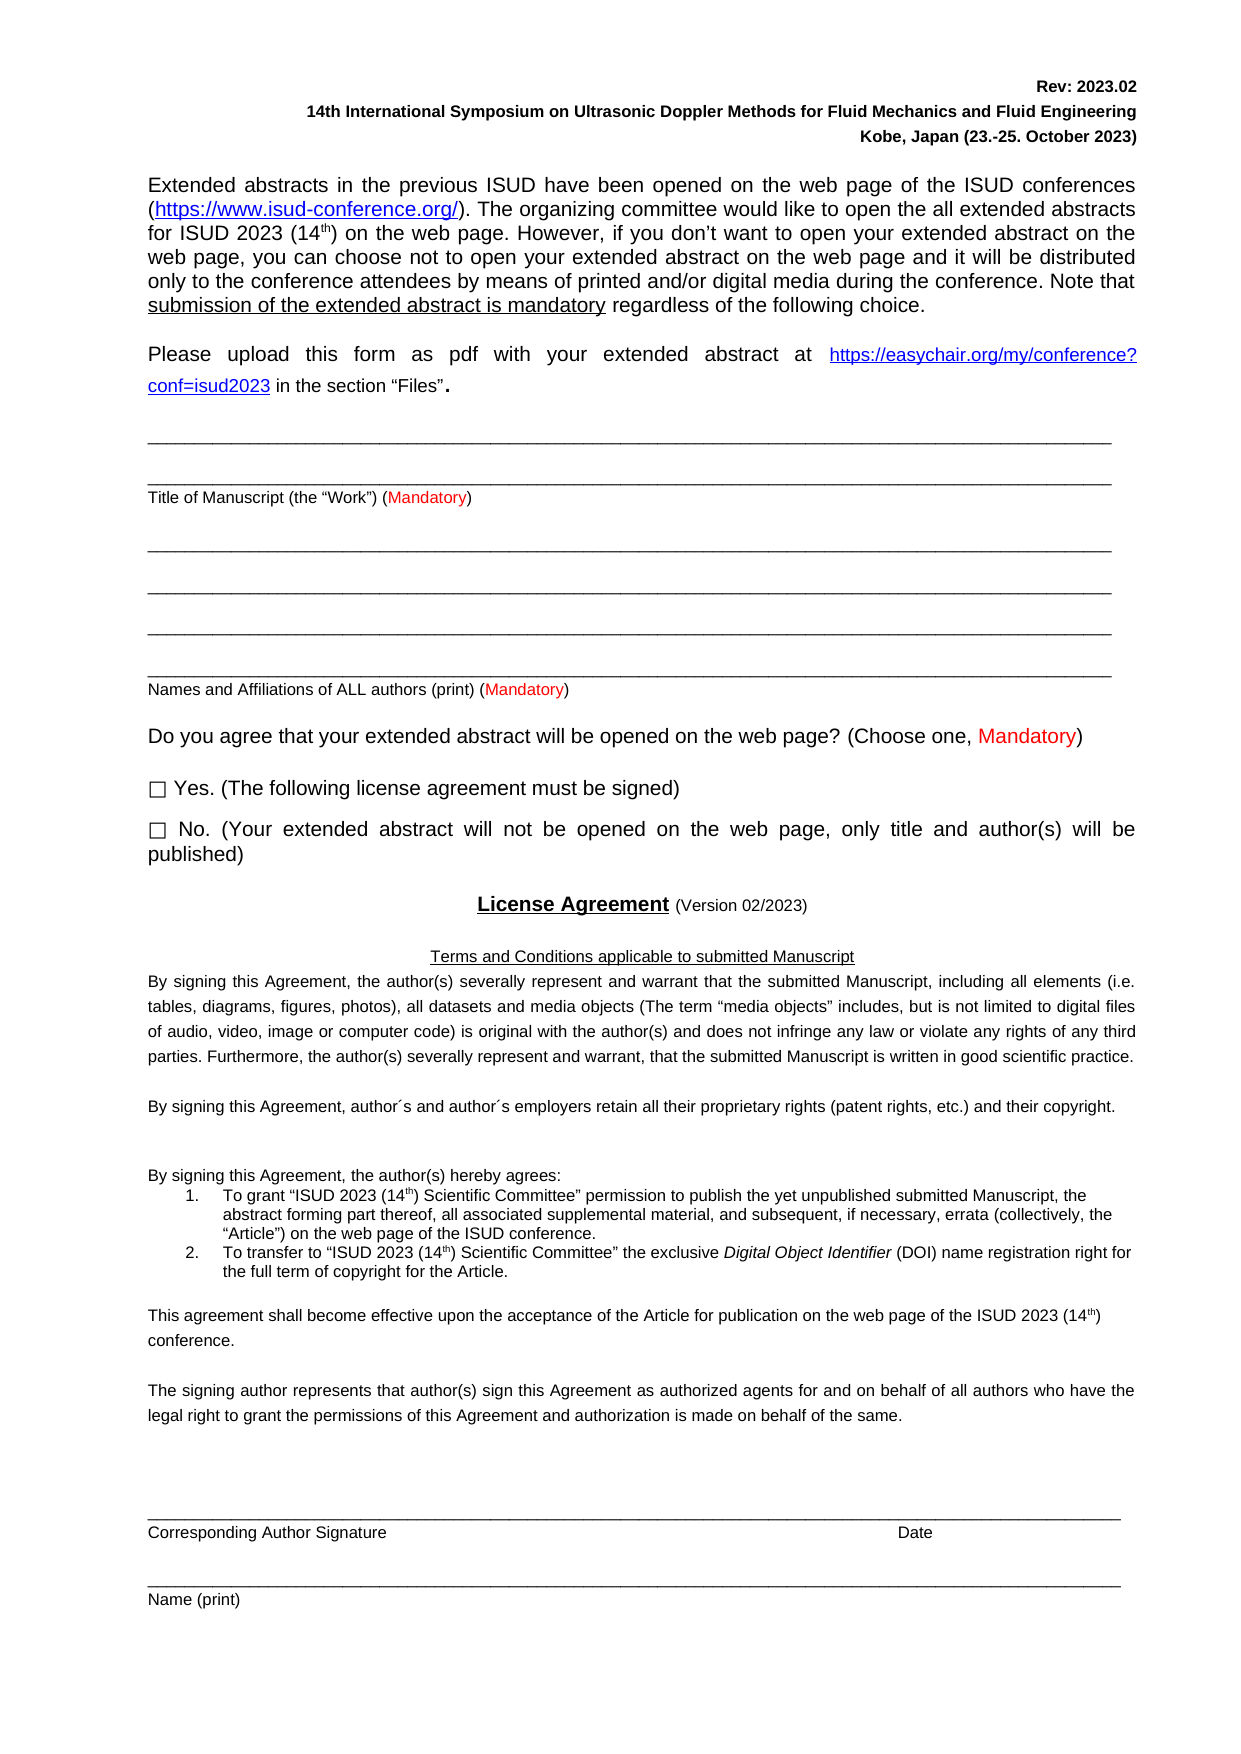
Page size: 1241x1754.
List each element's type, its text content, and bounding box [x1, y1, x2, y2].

text ________________________________________________________________________________________________________ ________________________________________________________________________________________________________ Title of Manuscript (the “Work”) (Mandatory) [148, 424, 1137, 507]
text □ Yes. (The following license agreement must be signed) [148, 773, 1137, 801]
text The signing author represents that author(s) sign this Agreement as authorized agents for and on behalf of all authors who have the legal right to grant the permissions of this Agreement and authorization is made on behalf of the same. [148, 1375, 1137, 1425]
text Terms and Conditions applicable to submitted Manuscript [148, 941, 1137, 966]
text This agreement shall become effective upon the acceptance of the Article for publication on the web page of the ISUD 2023 (14th) conference. [148, 1300, 1137, 1350]
text License Agreement (Version 02/2023) [148, 891, 1137, 916]
text By signing this Agreement, the author(s) hereby agrees: [148, 1166, 1137, 1185]
text 2. To transfer to “ISUD 2023 (14th) Scientific Committee” the exclusive Digital Object Identifier (DOI) name registration right for the full term of copyright for the Article. [185, 1243, 1137, 1281]
text ________________________________________________________________________________________________________ ________________________________________________________________________________________________________ ________________________________________________________________________________________________________ ________________________________________________________________________________________________________ Names and Affiliations of ALL authors (print) (Mandatory) [148, 532, 1137, 699]
text By signing this Agreement, author´s and author´s employers retain all their proprietary rights (patent rights, etc.) and their copyright. [148, 1091, 1137, 1116]
text _________________________________________________________________________________________________________ Corresponding Author Signature Date [148, 1500, 1137, 1542]
text Please upload this form as pdf with your extended abstract at https://easychair.org/my/conference?conf=isud2023 in the section “Files”. [148, 341, 1137, 399]
text □ No. (Your extended abstract will not be opened on the web page, only title and author(s) will be published) [148, 814, 1137, 866]
text 1. To grant “ISUD 2023 (14th) Scientific Committee” permission to publish the yet unpublished submitted Manuscript, the abstract forming part thereof, all associated supplemental material, and subsequent, if necessary, errata (collectively, the “Article”) on the web page of the ISUD conference. [185, 1185, 1137, 1243]
text Do you agree that your extended abstract will be opened on the web page? (Choose one, Mandatory) [148, 724, 1137, 748]
text Extended abstracts in the previous ISUD have been opened on the web page of the ISUD conferences (https://www.isud-conference.org/). The organizing committee would like to open the all extended abstracts for ISUD 2023 (14th) on the web page. However, if you don’t want to open your extended abstract on the web page, you can choose not to open your extended abstract on the web page and it will be distributed only to the conference attendees by means of printed and/or digital media during the conference. Note that submission of the extended abstract is mandatory regardless of the following choice. [148, 173, 1137, 316]
text By signing this Agreement, the author(s) severally represent and warrant that the submitted Manuscript, including all elements (i.e. tables, diagrams, figures, photos), all datasets and media objects (The term “media objects” includes, but is not limited to digital files of audio, video, image or computer code) is original with the author(s) and does not infringe any law or violate any rights of any third parties. Furthermore, the author(s) severally represent and warrant, that the submitted Manuscript is written in good scientific practice. [148, 966, 1137, 1066]
text _________________________________________________________________________________________________________ Name (print) [148, 1567, 1137, 1609]
